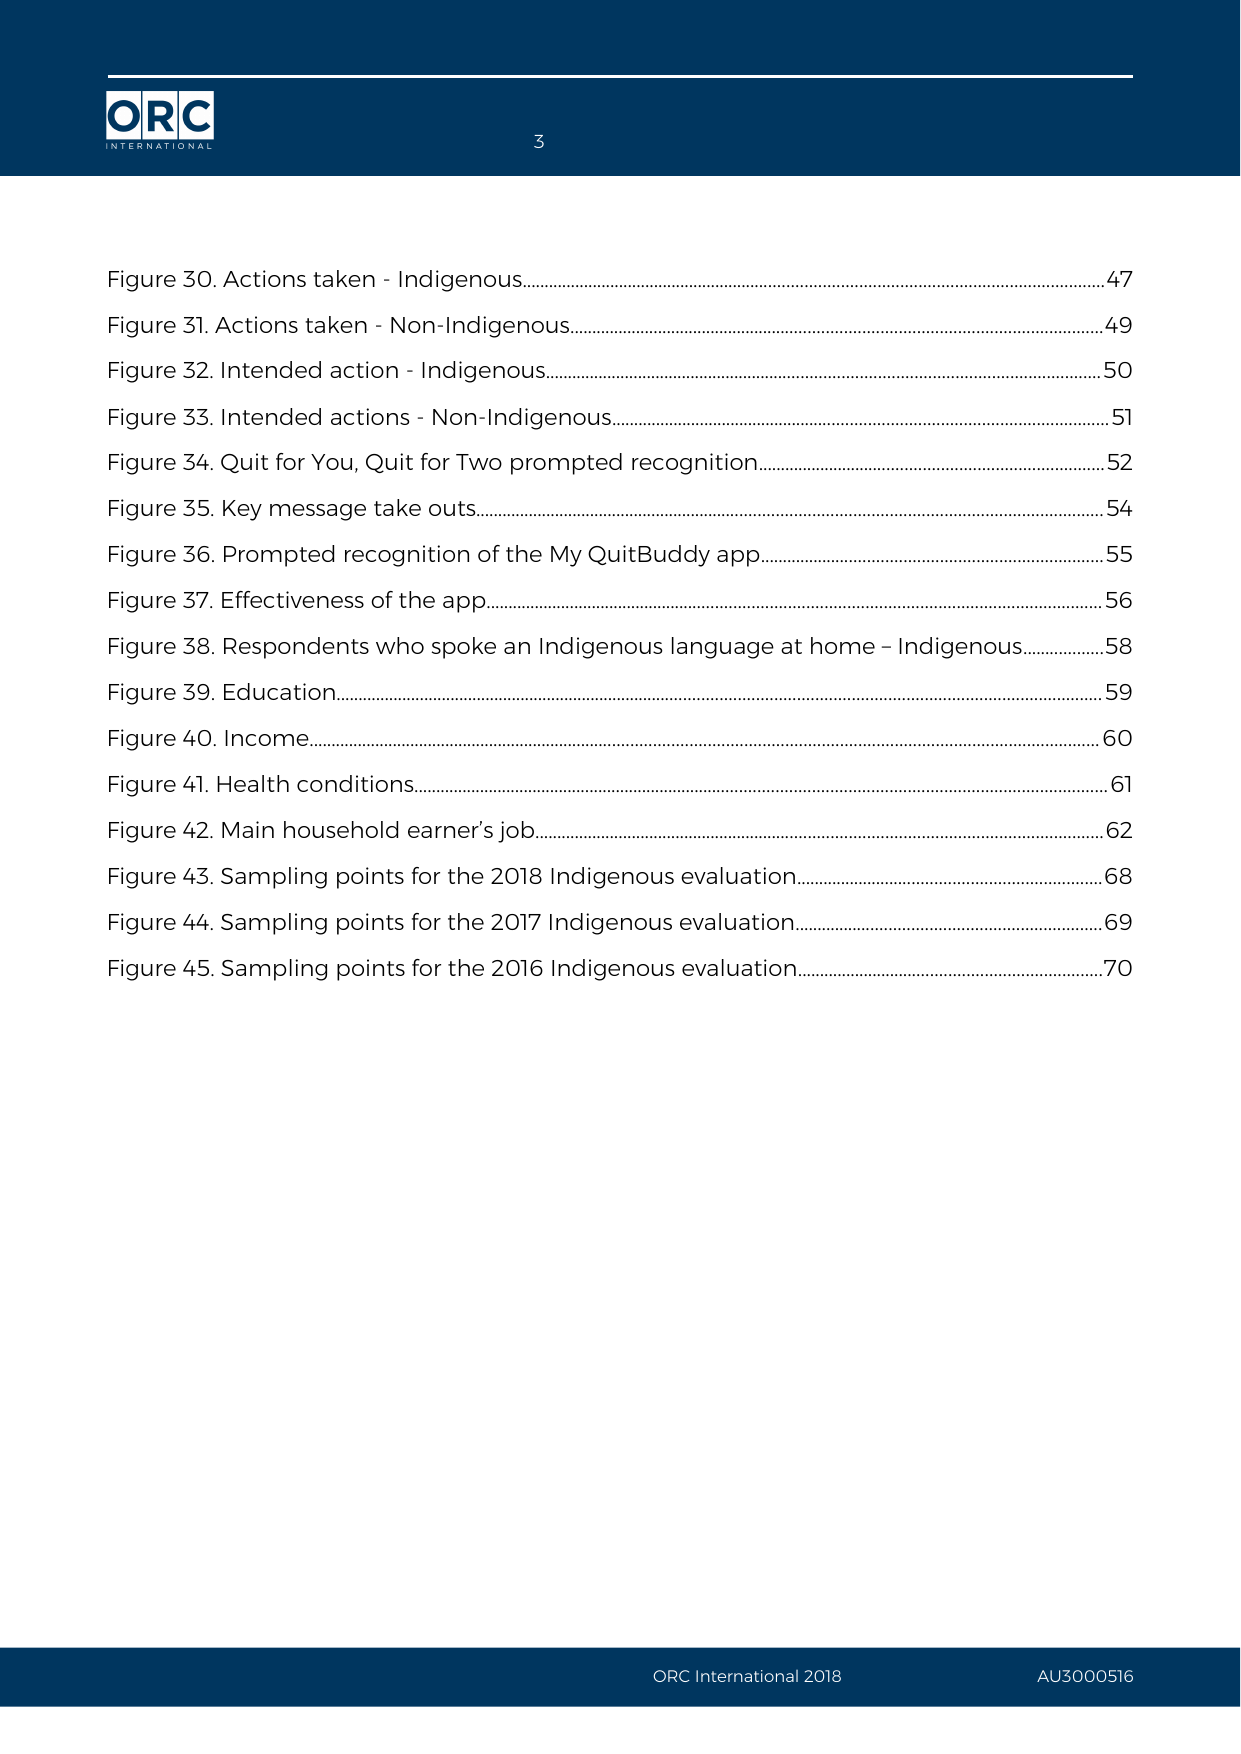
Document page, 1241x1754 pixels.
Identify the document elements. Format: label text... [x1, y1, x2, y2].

text Figure 34. Quit for You, Quit for Two prompted recognition 52 [106, 449, 1134, 477]
text Figure 37. Effectiveness of the app 56 [106, 586, 1134, 614]
picture [106, 89, 214, 149]
text Figure 43. Sampling points for the 2018 Indigenous evaluation 68 [106, 862, 1134, 890]
text Figure 36. Prompted recognition of the My QuitBuddy app 55 [106, 541, 1134, 568]
text Figure 38. Respondents who spoke an Indigenous language at home – Indigenous 58 [106, 632, 1134, 660]
text Figure 39. Education 59 [106, 678, 1134, 706]
text Figure 42. Main household earner’s job 62 [106, 816, 1134, 844]
text Figure 33. Intended actions - Non-Indigenous 51 [106, 403, 1134, 431]
text Figure 31. Actions taken - Non-Indigenous 49 [106, 311, 1134, 339]
text Figure 30. Actions taken - Indigenous 47 [106, 265, 1134, 293]
text Figure 40. Income 60 [106, 724, 1134, 752]
text Figure 32. Intended action - Indigenous 50 [106, 357, 1134, 385]
text Figure 35. Key message take outs 54 [106, 494, 1134, 522]
text Figure 41. Health conditions 61 [106, 770, 1134, 798]
text Figure 45. Sampling points for the 2016 Indigenous evaluation 70 [106, 954, 1134, 982]
text Figure 44. Sampling points for the 2017 Indigenous evaluation 69 [106, 908, 1134, 936]
